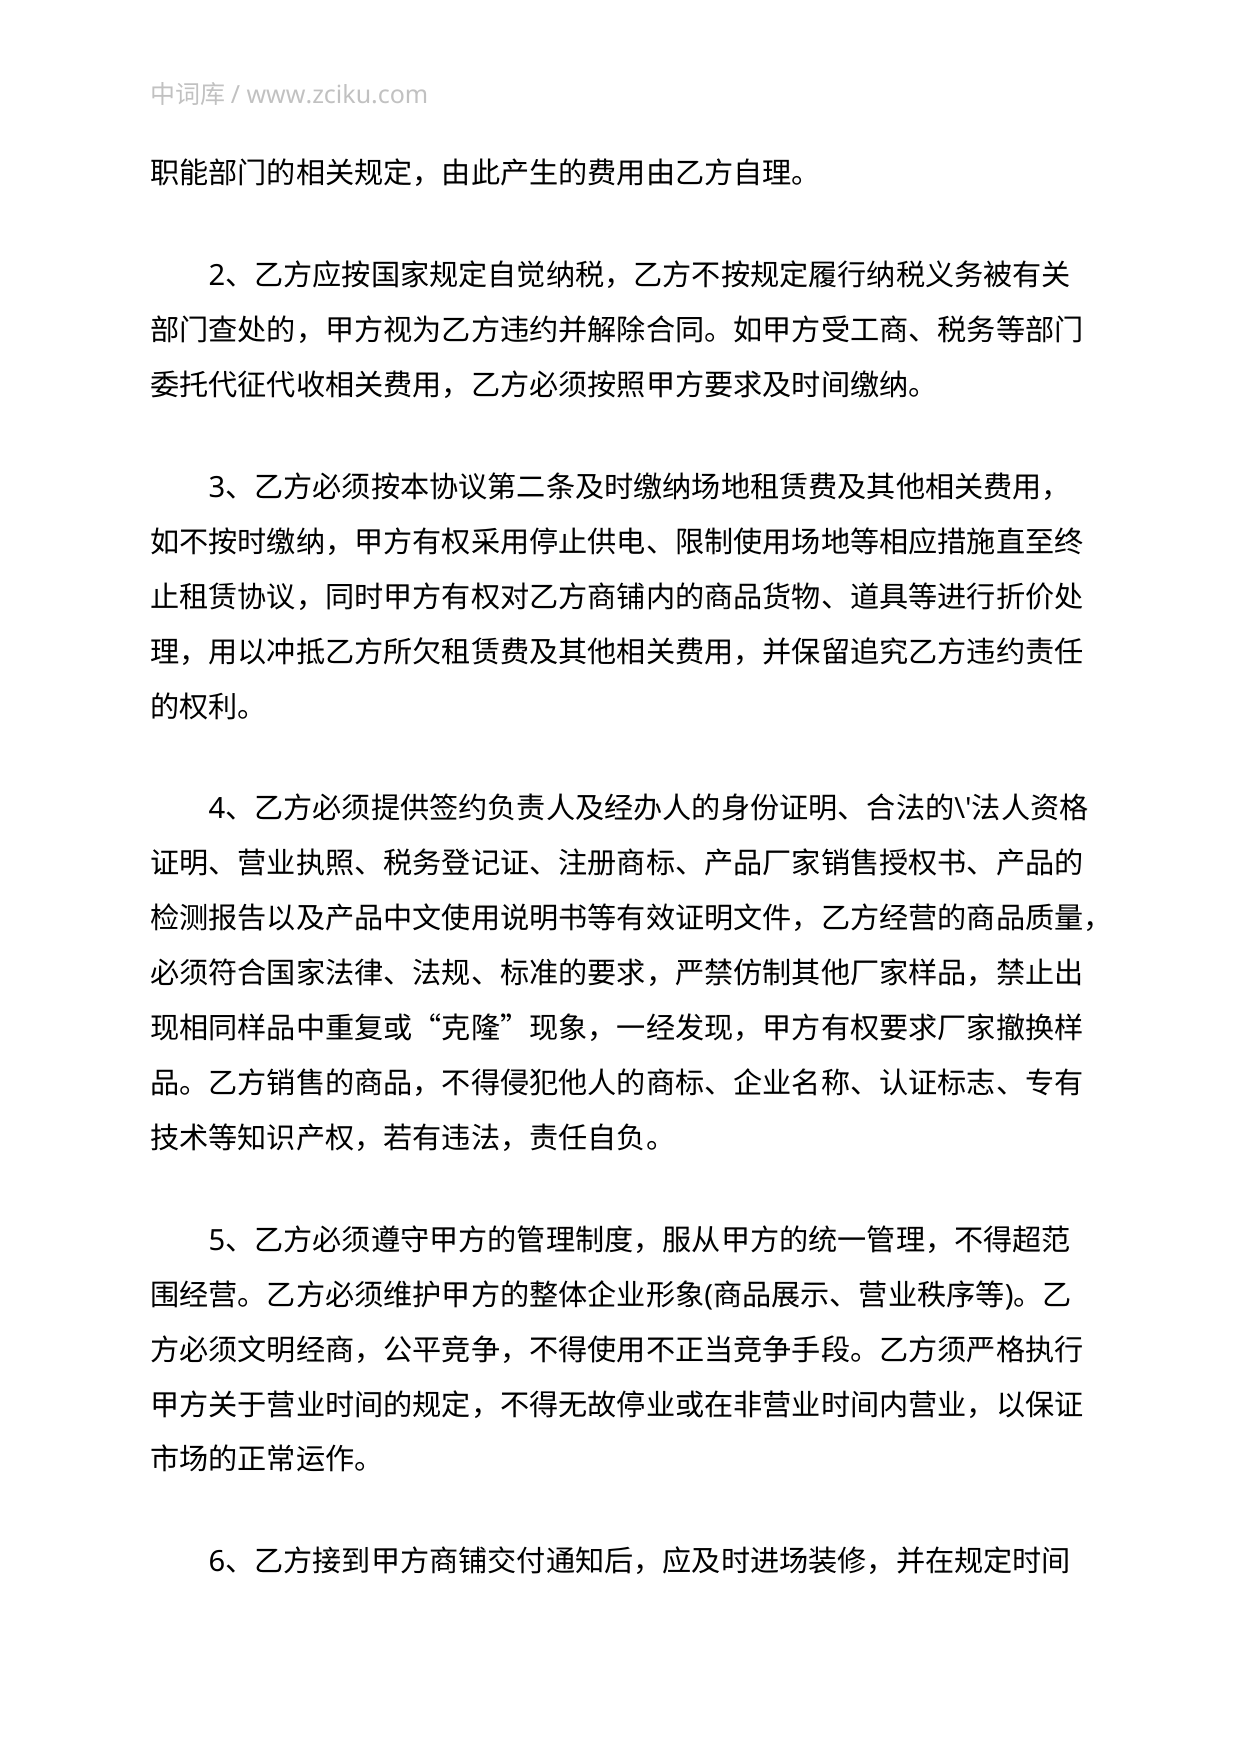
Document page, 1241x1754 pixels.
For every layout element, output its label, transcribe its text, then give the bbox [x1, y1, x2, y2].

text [150, 150, 1090, 192]
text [150, 1538, 1090, 1580]
text 2、乙方应按国家规定自觉纳税，乙方不按规定履行纳税义务被有关部门查处的，甲方视为乙方违约并解除合同。如甲方受工商、税务等部门委托代征代收相关费用，乙方必须按照甲方要求及时间缴纳。 [150, 252, 1090, 404]
text 4、乙方必须提供签约负责人及经办人的身份证明、合法的\'法人资格证明、营业执照、税务登记证、注册商标、产品厂家销售授权书、产品的检测报告以及产品中文使用说明书等有效证明文件，乙方经营的商品质量，必须符合国家法律、法规、标准的要求，严禁仿制其他厂家样品，禁止出现相同样品中重复或“克隆”现象，一经发现，甲方有权要求厂家撤换样品。乙方销售的商品，不得侵犯他人的商标、企业名称、认证标志、专有技术等知识产权，若有违法，责任自负。 [150, 785, 1090, 1157]
text 3、乙方必须按本协议第二条及时缴纳场地租赁费及其他相关费用，如不按时缴纳，甲方有权采用停止供电、限制使用场地等相应措施直至终止租赁协议，同时甲方有权对乙方商铺内的商品货物、道具等进行折价处理，用以冲抵乙方所欠租赁费及其他相关费用，并保留追究乙方违约责任的权利。 [150, 463, 1090, 725]
text 5、乙方必须遵守甲方的管理制度，服从甲方的统一管理，不得超范围经营。乙方必须维护甲方的整体企业形象(商品展示、营业秩序等)。乙方必须文明经商，公平竞争，不得使用不正当竞争手段。乙方须严格执行甲方关于营业时间的规定，不得无故停业或在非营业时间内营业，以保证市场的正常运作。 [150, 1216, 1090, 1478]
